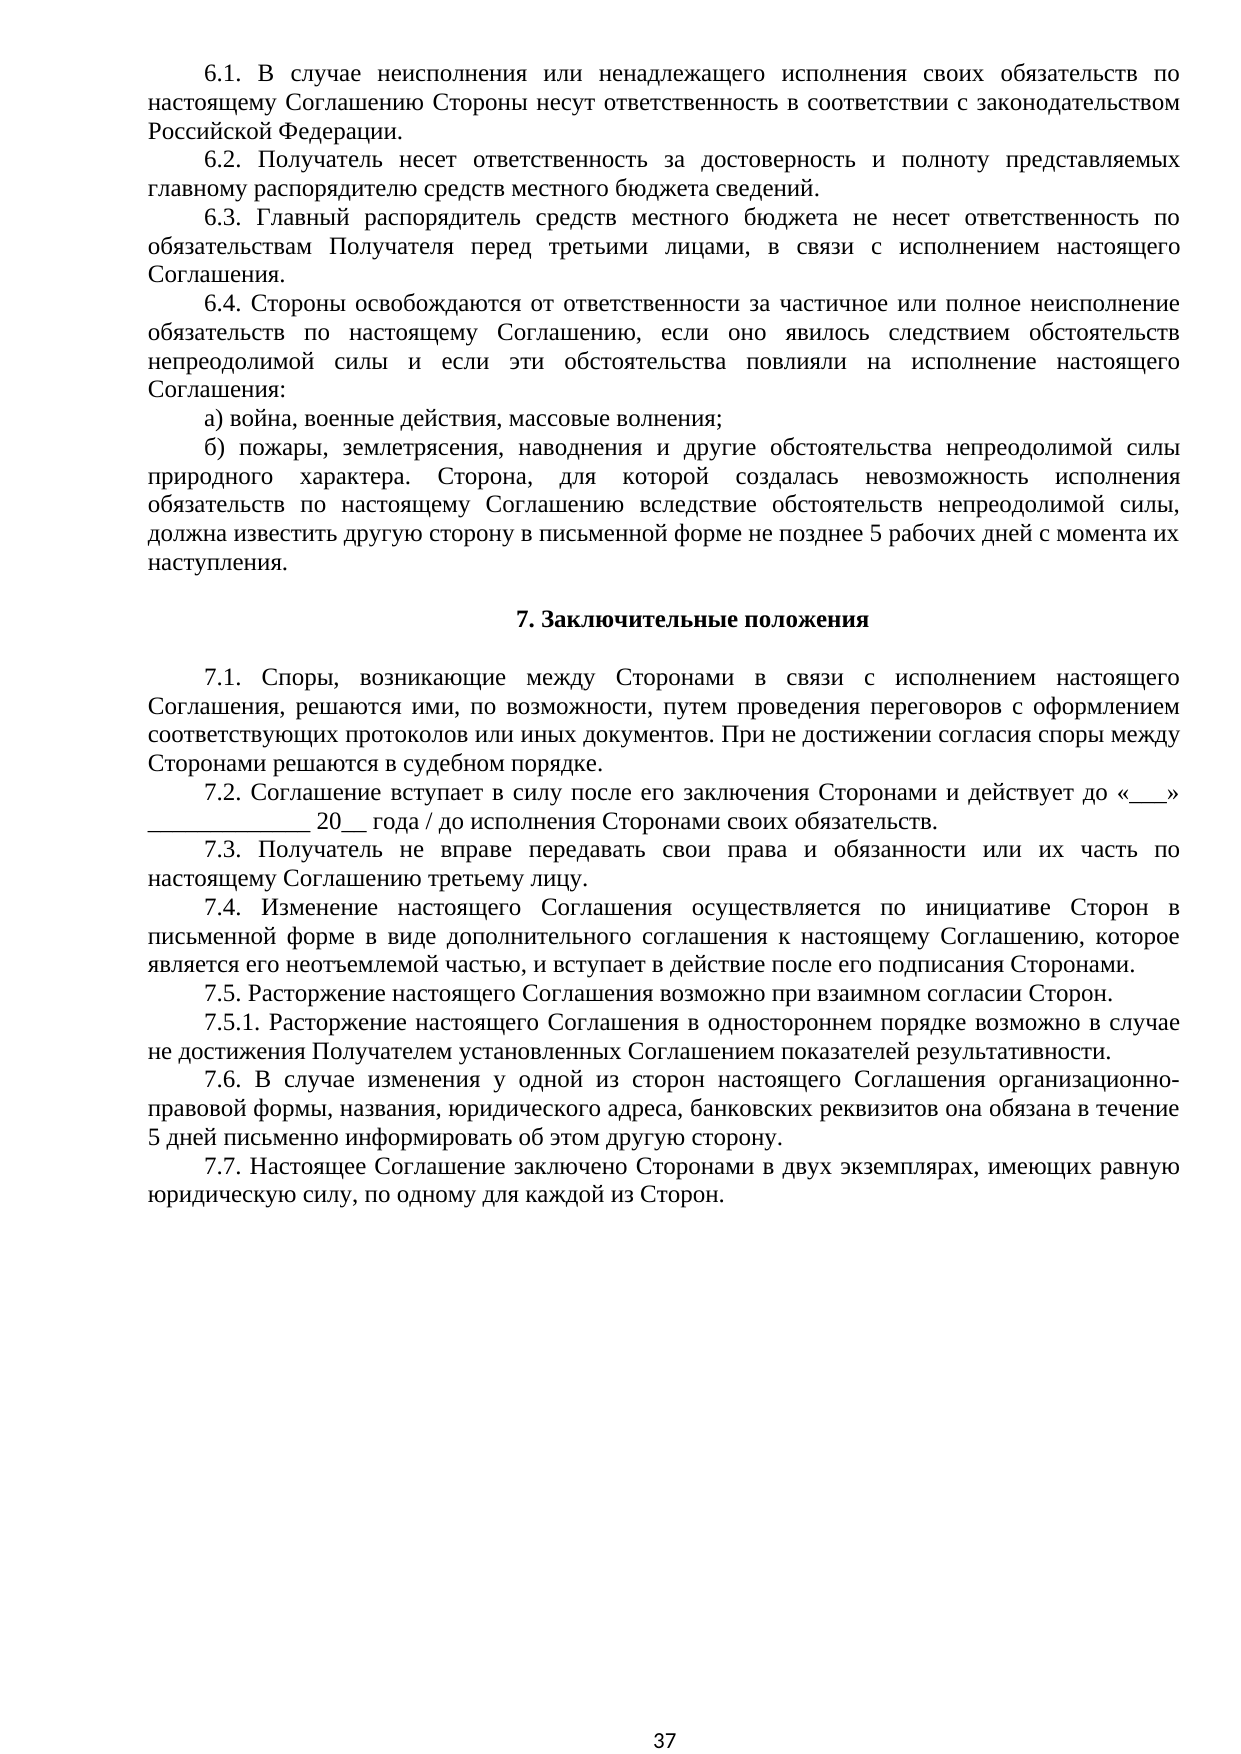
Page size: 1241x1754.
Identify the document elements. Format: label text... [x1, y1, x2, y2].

text 7.7. Настоящее Соглашение заключено Сторонами в двух экземплярах, имеющих равную юридическую силу, по одному для каждой из Сторон. [148, 1151, 1181, 1208]
text 7.5.1. Расторжение настоящего Соглашения в одностороннем порядке возможно в случае не достижения Получателем установленных Соглашением показателей результативности. [148, 1007, 1181, 1064]
text 7.2. Соглашение вступает в силу после его заключения Сторонами и действует до «___» _____________ 20__ года / до исполнения Сторонами своих обязательств. [148, 777, 1181, 834]
text б) пожары, землетрясения, наводнения и другие обстоятельства непреодолимой силы природного характера. Сторона, для которой создалась невозможность исполнения обязательств по настоящему Соглашению вследствие обстоятельств непреодолимой силы, должна известить другую сторону в письменной форме не позднее 5 рабочих дней с момента их наступления. [148, 432, 1181, 576]
text 7.4. Изменение настоящего Соглашения осуществляется по инициативе Сторон в письменной форме в виде дополнительного соглашения к настоящему Соглашению, которое является его неотъемлемой частью, и вступает в действие после его подписания Сторонами. [148, 892, 1181, 978]
text 7.3. Получатель не вправе передавать свои права и обязанности или их часть по настоящему Соглашению третьему лицу. [148, 834, 1181, 892]
text 7.1. Споры, возникающие между Сторонами в связи с исполнением настоящего Соглашения, решаются ими, по возможности, путем проведения переговоров с оформлением соответствующих протоколов или иных документов. При не достижении согласия споры между Сторонами решаются в судебном порядке. [148, 662, 1181, 777]
text 6.3. Главный распорядитель средств местного бюджета не несет ответственность по обязательствам Получателя перед третьими лицами, в связи с исполнением настоящего Соглашения. [148, 202, 1181, 288]
text 6.4. Стороны освобождаются от ответственности за частичное или полное неисполнение обязательств по настоящему Соглашению, если оно явилось следствием обстоятельств непреодолимой силы и если эти обстоятельства повлияли на исполнение настоящего Соглашения: [148, 288, 1181, 403]
text 7. Заключительные положения [148, 604, 1181, 633]
text 7.6. В случае изменения у одной из сторон настоящего Соглашения организационно-правовой формы, названия, юридического адреса, банковских реквизитов она обязана в течение 5 дней письменно информировать об этом другую сторону. [148, 1064, 1181, 1151]
text 6.1. В случае неисполнения или ненадлежащего исполнения своих обязательств по настоящему Соглашению Стороны несут ответственность в соответствии с законодательством Российской Федерации. [148, 58, 1181, 144]
text 6.2. Получатель несет ответственность за достоверность и полноту представляемых главному распорядителю средств местного бюджета сведений. [148, 144, 1181, 202]
text а) война, военные действия, массовые волнения; [148, 403, 1181, 432]
text 7.5. Расторжение настоящего Соглашения возможно при взаимном согласии Сторон. [148, 978, 1181, 1007]
